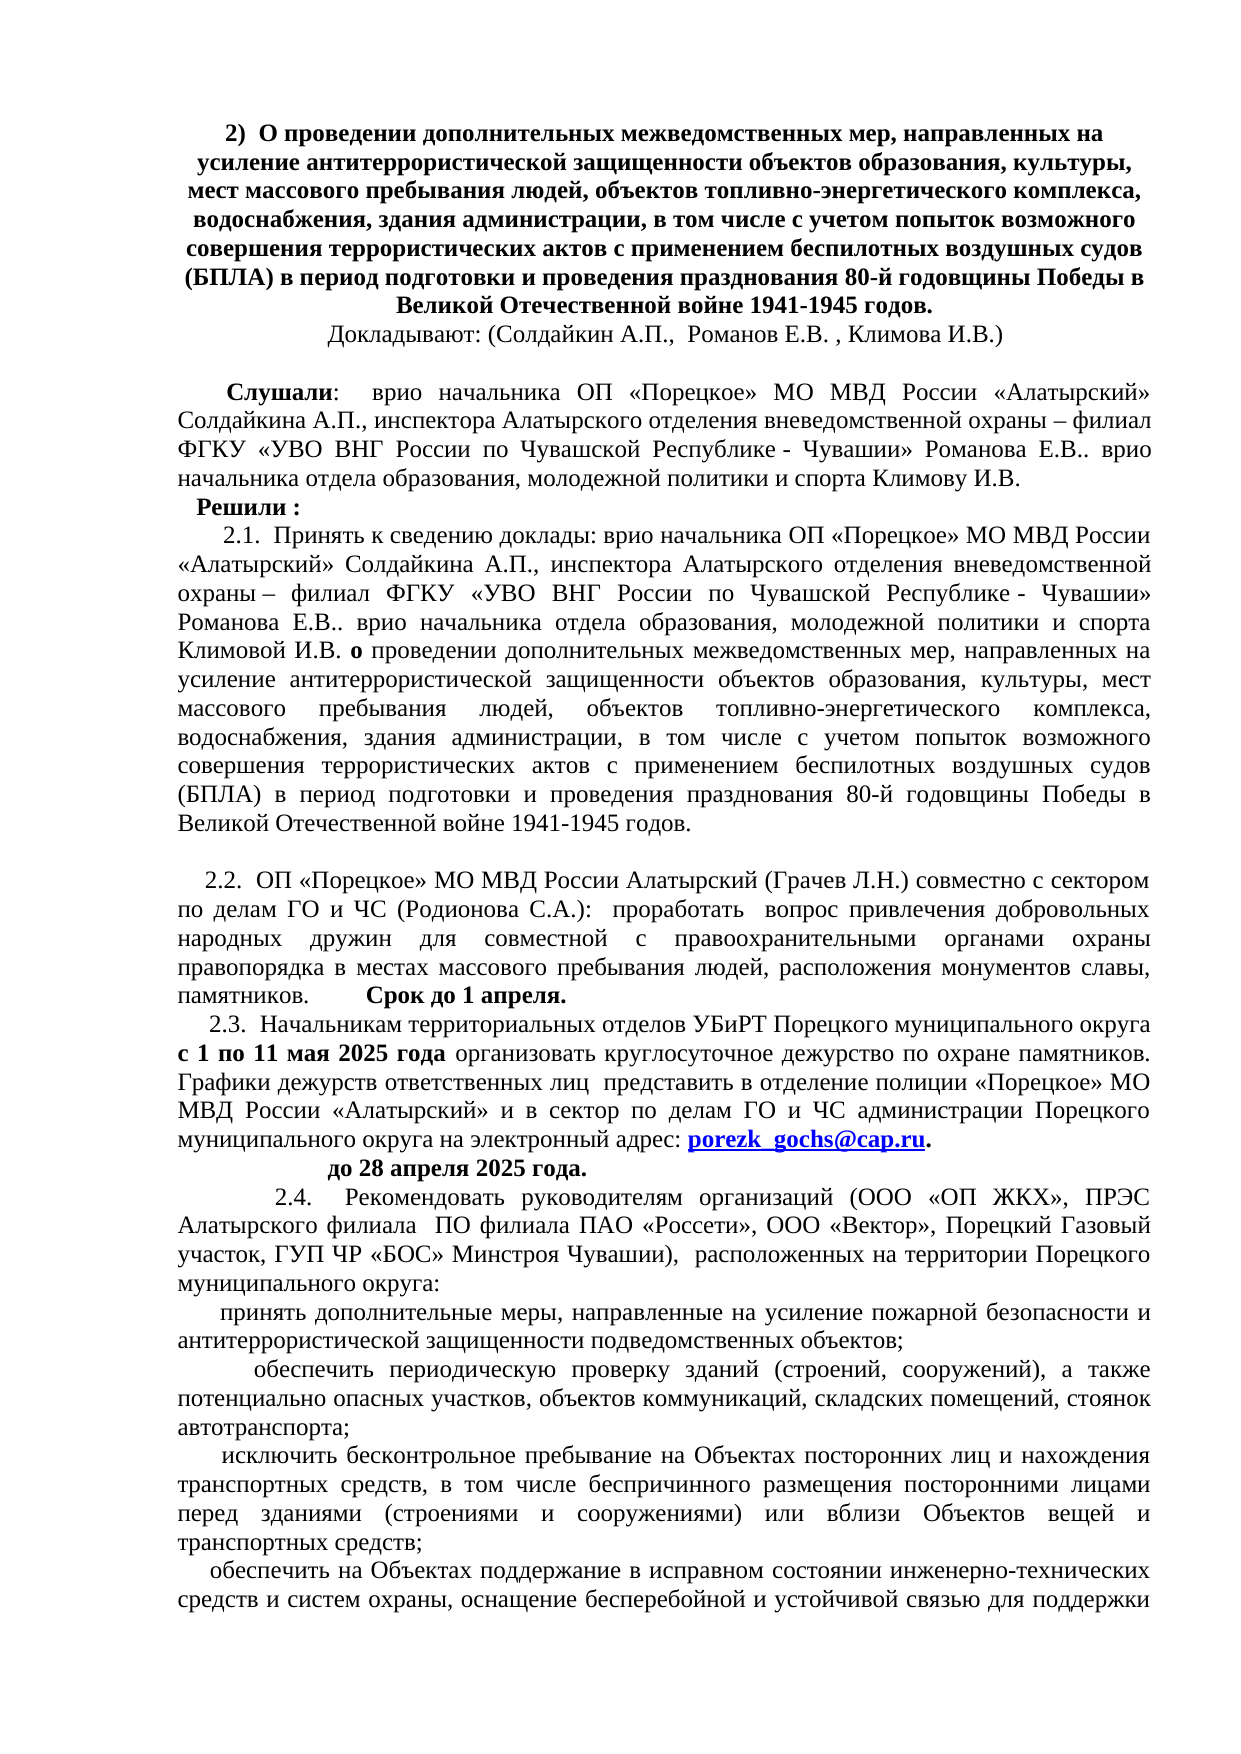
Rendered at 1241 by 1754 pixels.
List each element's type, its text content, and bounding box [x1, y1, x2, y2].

text 2.1. Принять к сведению доклады: врио начальника ОП «Порецкое» МО МВД России «Алатырский» Солдайкина А.П., инспектора Алатырского отделения вневедомственной охраны – филиал ФГКУ «УВО ВНГ России по Чувашской Республике - Чувашии» Романова Е.В.. врио начальника отдела образования, молодежной политики и спорта Климовой И.В. о проведении дополнительных межведомственных мер, направленных на усиление антитеррористической защищенности объектов образования, культуры, мест массового пребывания людей, объектов топливно-энергетического комплекса, водоснабжения, здания администрации, в том числе с учетом попыток возможного совершения террористических актов с применением беспилотных воздушных судов (БПЛА) в период подготовки и проведения празднования 80-й годовщины Победы в Великой Отечественной войне 1941-1945 годов. [177, 607, 1152, 837]
text Докладывают: (Солдайкин А.П., Романов Е.В. , Климова И.В.) [177, 319, 1152, 348]
text принять дополнительные меры, направленные на усиление пожарной безопасности и антитеррористической защищенности подведомственных объектов; [177, 1297, 1152, 1354]
text 2.1. Принять к сведению доклады: врио начальника ОП «Порецкое» МО МВД России «Алатырский» Солдайкина А.П., инспектора Алатырского отделения вневедомственной охраны – филиал ФГКУ «УВО ВНГ России по Чувашской Республике - Чувашии» Романова Е.В.. врио начальника отдела образования, молодежной политики и спорта Климовой И.В. о проведении дополнительных межведомственных мер, направленных на усиление антитеррористической защищенности объектов образования, культуры, мест массового пребывания людей, объектов топливно-энергетического комплекса, водоснабжения, здания администрации, в том числе с учетом попыток возможного совершения террористических актов с применением беспилотных воздушных судов (БПЛА) в период подготовки и проведения празднования 80-й годовщины Победы в Великой Отечественной войне 1941-1945 годов. [177, 521, 1152, 578]
text 2.4. Рекомендовать руководителям организаций (ООО «ОП ЖКХ», ПРЭС Алатырского филиала ПО филиала ПАО «Россети», ООО «Вектор», Порецкий Газовый участок, ГУП ЧР «БОС» Минстроя Чувашии), расположенных на территории Порецкого муниципального округа: [177, 1182, 1152, 1297]
text Слушали: врио начальника ОП «Порецкое» МО МВД России «Алатырский» Солдайкина А.П., инспектора Алатырского отделения вневедомственной охраны – филиал ФГКУ «УВО ВНГ России по Чувашской Республике - Чувашии» Романова Е.В.. врио начальника отдела образования, молодежной политики и спорта Климову И.В. [177, 434, 1152, 492]
text Слушали: врио начальника ОП «Порецкое» МО МВД России «Алатырский» Солдайкина А.П., инспектора Алатырского отделения вневедомственной охраны – филиал ФГКУ «УВО ВНГ России по Чувашской Республике - Чувашии» Романова Е.В.. врио начальника отдела образования, молодежной политики и спорта Климову И.В. [177, 377, 1152, 434]
text 2) О проведении дополнительных межведомственных мер, направленных на усиление антитеррористической защищенности объектов образования, культуры, мест массового пребывания людей, объектов топливно-энергетического комплекса, водоснабжения, здания администрации, в том числе с учетом попыток возможного совершения террористических актов с применением беспилотных воздушных судов (БПЛА) в период подготовки и проведения празднования 80-й годовщины Победы в Великой Отечественной войне 1941-1945 годов. [177, 118, 1152, 319]
text Решили : [177, 492, 1152, 521]
text обеспечить периодическую проверку зданий (строений, сооружений), а также потенциально опасных участков, объектов коммуникаций, складских помещений, стоянок автотранспорта; [177, 1354, 1152, 1441]
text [177, 1556, 1152, 1613]
text 2.3. Начальникам территориальных отделов УБиРТ Порецкого муниципального округа с 1 по 11 мая 2025 года организовать круглосуточное дежурство по охране памятников. Графики дежурств ответственных лиц представить в отделение полиции «Порецкое» МО МВД России «Алатырский» и в сектор по делам ГО и ЧС администрации Порецкого муниципального округа на электронный адрес: porezk_gochs@cap.ru. [177, 1009, 1152, 1153]
text исключить бесконтрольное пребывание на Объектах посторонних лиц и нахождения транспортных средств, в том числе беспричинного размещения посторонними лицами перед зданиями (строениями и сооружениями) или вблизи Объектов вещей и транспортных средств; [177, 1441, 1152, 1556]
text 2.2. ОП «Порецкое» МО МВД России Алатырский (Грачев Л.Н.) совместно с сектором по делам ГО и ЧС (Родионова С.А.): проработать вопрос привлечения добровольных народных дружин для совместной с правоохранительными органами охраны правопорядка в местах массового пребывания людей, расположения монументов славы, памятников. Срок до 1 апреля. [177, 866, 1152, 1009]
text до 28 апреля 2025 года. [177, 1153, 1152, 1182]
